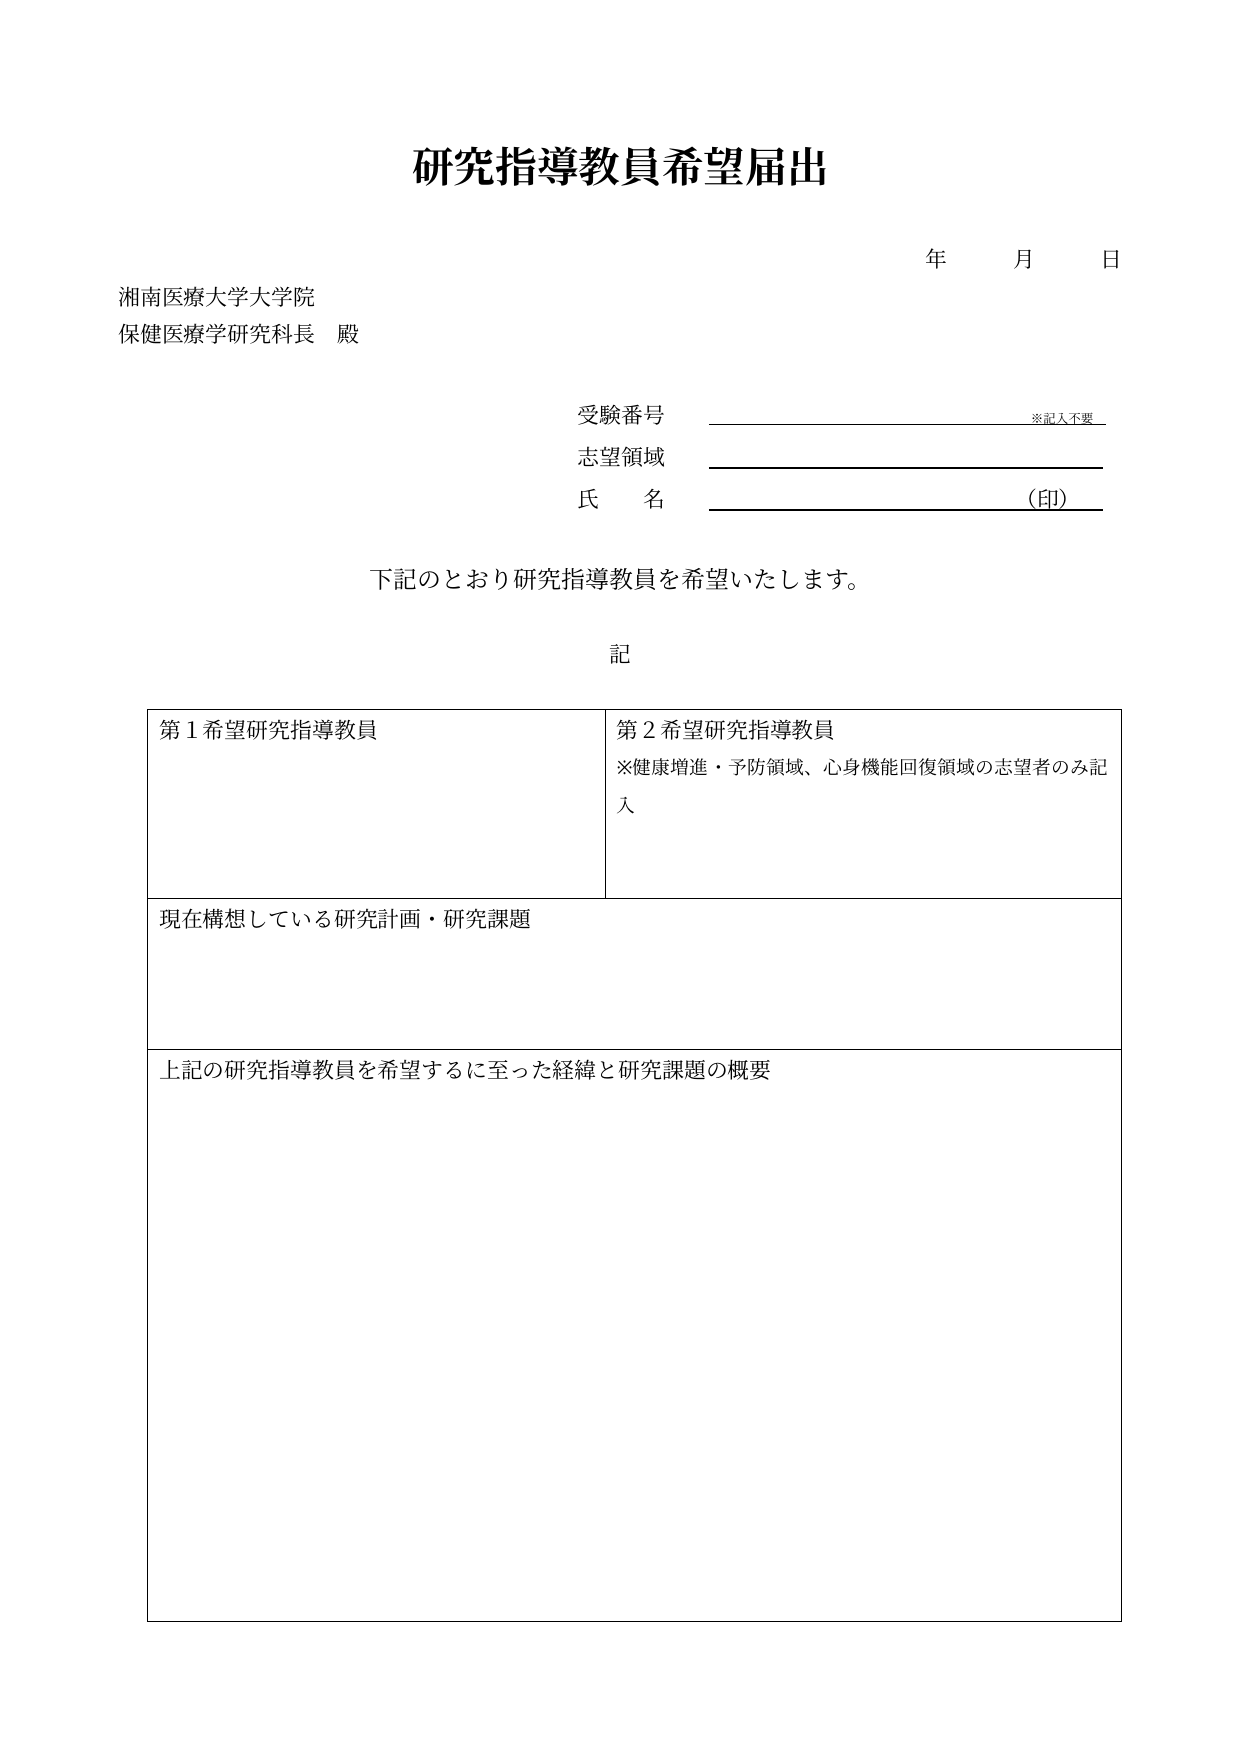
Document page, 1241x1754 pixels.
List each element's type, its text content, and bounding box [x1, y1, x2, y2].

text 湘南医療大学大学院 [118, 277, 1122, 314]
text 氏 名 （印） [118, 479, 1122, 517]
text 保健医療学研究科長 殿 [118, 314, 1122, 352]
text 受験番号 ※記入不要 [577, 352, 1122, 433]
text 記 [118, 634, 1122, 672]
text 研究指導教員希望届出 [118, 127, 1122, 202]
text 志望領域 [577, 437, 1122, 475]
table_header 第２希望研究指導教員 ※健康増進・予防領域、心身機能回復領域の志望者のみ記入 [606, 710, 1121, 898]
text 年 月 日 [118, 239, 1122, 277]
table_header 第１希望研究指導教員 [148, 710, 605, 898]
table_cell 現在構想している研究計画・研究課題 [148, 899, 1121, 1049]
text 下記のとおり研究指導教員を希望いたします。 [118, 559, 1122, 597]
table_cell 上記の研究指導教員を希望するに至った経緯と研究課題の概要 [148, 1050, 1121, 1621]
